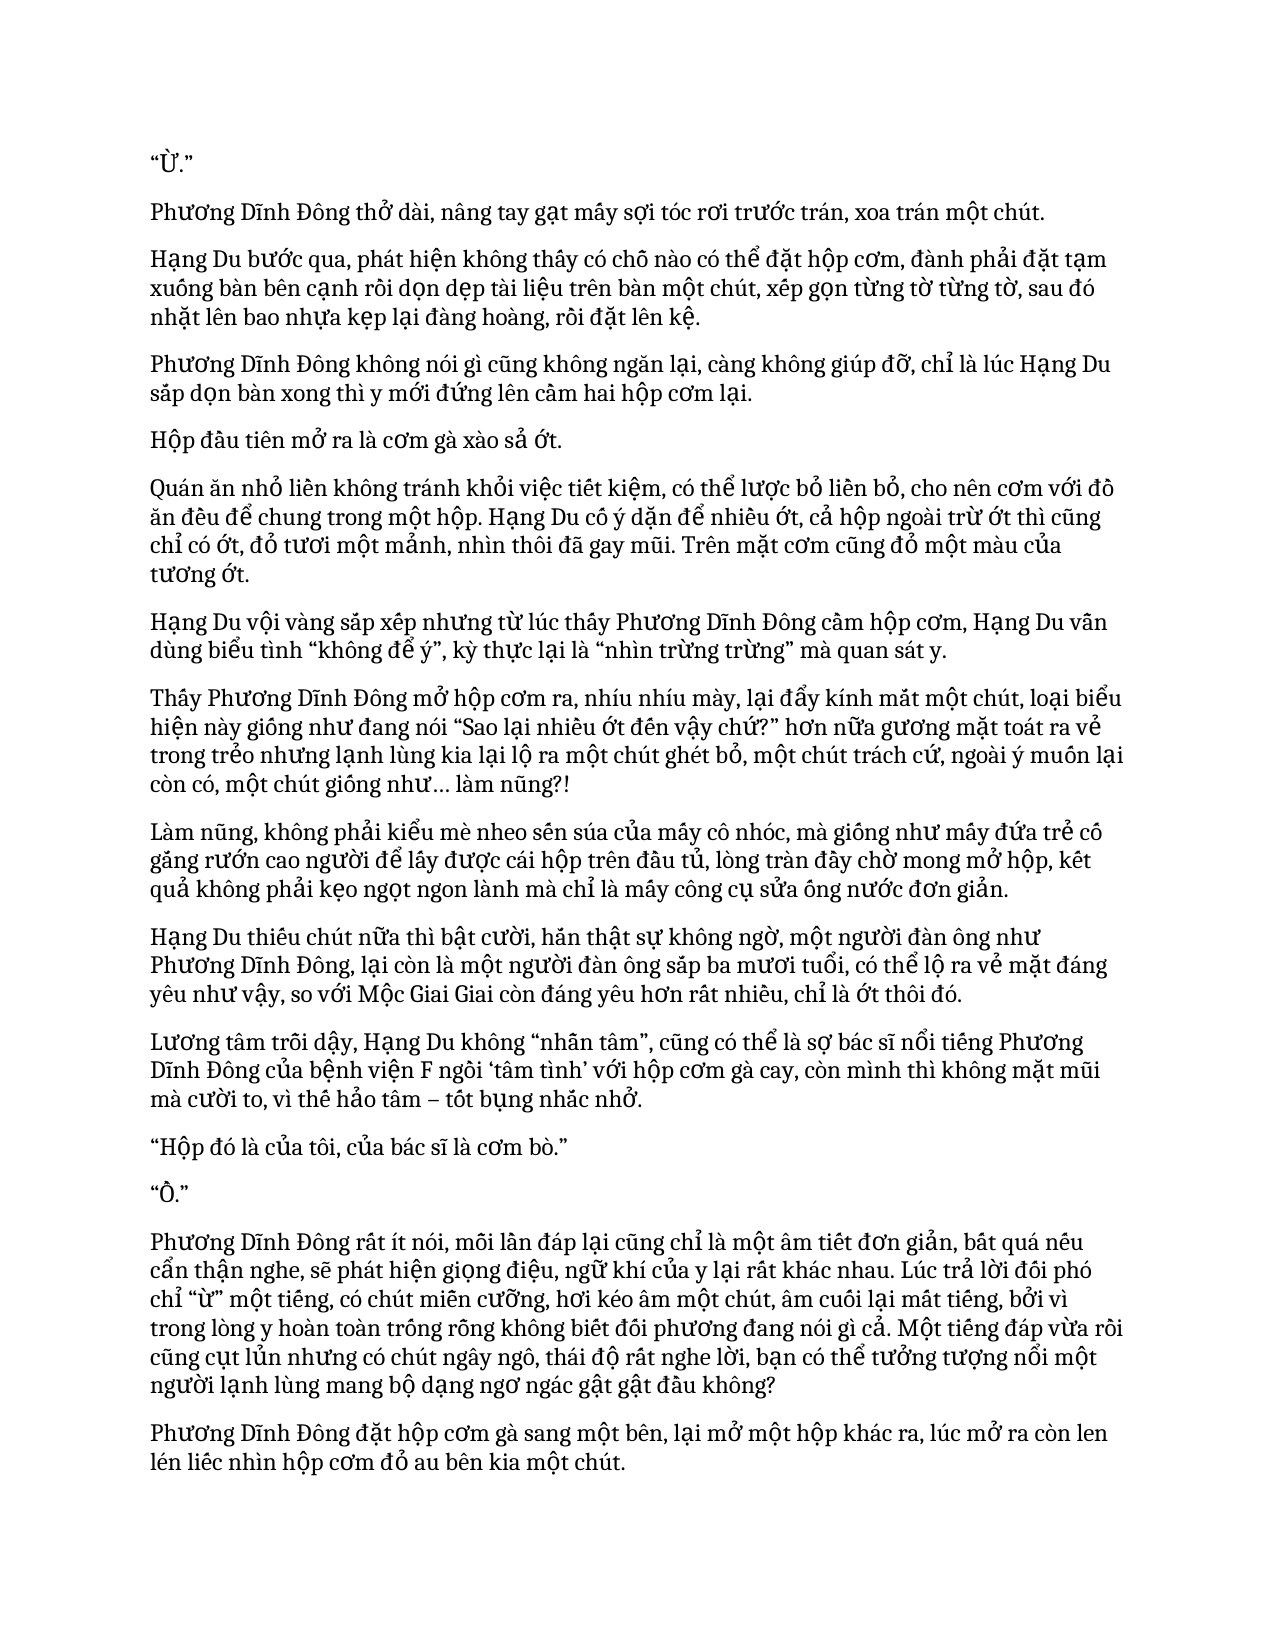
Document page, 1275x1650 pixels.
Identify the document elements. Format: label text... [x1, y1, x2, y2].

text Phương Dĩnh Đông đặt hộp cơm gà sang một bên, lại mở một hộp khác ra, lúc mở ra còn len lén liếc nhìn hộp cơm đỏ au bên kia một chút. [150, 1419, 1125, 1476]
text Hộp đầu tiên mở ra là cơm gà xào sả ớt. [150, 426, 1125, 455]
text Lương tâm trỗi dậy, Hạng Du không “nhẫn tâm”, cũng có thể là sợ bác sĩ nổi tiếng Phương Dĩnh Đông của bệnh viện F ngồi ‘tâm tình’ với hộp cơm gà cay, còn mình thì không mặt mũi mà cười to, vì thế hảo tâm – tốt bụng nhắc nhở. [150, 1027, 1125, 1114]
text Làm nũng, không phải kiểu mè nheo sến súa của mấy cô nhóc, mà giống như mấy đứa trẻ cố gắng rướn cao người để lấy được cái hộp trên đầu tủ, lòng tràn đầy chờ mong mở hộp, kết quả không phải kẹo ngọt ngon lành mà chỉ là mấy công cụ sửa ống nước đơn giản. [150, 817, 1125, 904]
text Hạng Du bước qua, phát hiện không thấy có chỗ nào có thể đặt hộp cơm, đành phải đặt tạm xuống bàn bên cạnh rồi dọn dẹp tài liệu trên bàn một chút, xếp gọn từng tờ từng tờ, sau đó nhặt lên bao nhựa kẹp lại đàng hoàng, rồi đặt lên kệ. [150, 245, 1125, 331]
text “Ồ.” [150, 1180, 1125, 1209]
text “Hộp đó là của tôi, của bác sĩ là cơm bò.” [150, 1132, 1125, 1161]
text Phương Dĩnh Đông thở dài, nâng tay gạt mấy sợi tóc rơi trước trán, xoa trán một chút. [150, 197, 1125, 226]
text Quán ăn nhỏ liền không tránh khỏi việc tiết kiệm, có thể lược bỏ liền bỏ, cho nên cơm với đồ ăn đều để chung trong một hộp. Hạng Du cố ý dặn để nhiều ớt, cả hộp ngoài trừ ớt thì cũng chỉ có ớt, đỏ tươi một mảnh, nhìn thôi đã gay mũi. Trên mặt cơm cũng đỏ một màu của tương ớt. [150, 474, 1125, 589]
text “Ừ.” [150, 150, 1125, 179]
text Hạng Du vội vàng sắp xếp nhưng từ lúc thấy Phương Dĩnh Đông cầm hộp cơm, Hạng Du vẫn dùng biểu tình “không để ý”, kỳ thực lại là “nhìn trừng trừng” mà quan sát y. [150, 607, 1125, 665]
text Phương Dĩnh Đông rất ít nói, mỗi lần đáp lại cũng chỉ là một âm tiết đơn giản, bất quá nếu cẩn thận nghe, sẽ phát hiện giọng điệu, ngữ khí của y lại rất khác nhau. Lúc trả lời đối phó chỉ “ừ” một tiếng, có chút miễn cưỡng, hơi kéo âm một chút, âm cuối lại mất tiếng, bởi vì trong lòng y hoàn toàn trống rỗng không biết đối phương đang nói gì cả. Một tiếng đáp vừa rồi cũng cụt lủn nhưng có chút ngây ngô, thái độ rất nghe lời, bạn có thể tưởng tượng nổi một người lạnh lùng mang bộ dạng ngơ ngác gật gật đầu không? [150, 1227, 1125, 1400]
text Phương Dĩnh Đông không nói gì cũng không ngăn lại, càng không giúp đỡ, chỉ là lúc Hạng Du sắp dọn bàn xong thì y mới đứng lên cầm hai hộp cơm lại. [150, 350, 1125, 407]
text Hạng Du thiếu chút nữa thì bật cười, hắn thật sự không ngờ, một người đàn ông như Phương Dĩnh Đông, lại còn là một người đàn ông sắp ba mươi tuổi, có thể lộ ra vẻ mặt đáng yêu như vậy, so với Mộc Giai Giai còn đáng yêu hơn rất nhiều, chỉ là ớt thôi đó. [150, 922, 1125, 1009]
text Thấy Phương Dĩnh Đông mở hộp cơm ra, nhíu nhíu mày, lại đẩy kính mắt một chút, loại biểu hiện này giống như đang nói “Sao lại nhiều ớt đến vậy chứ?” hơn nữa gương mặt toát ra vẻ trong trẻo nhưng lạnh lùng kia lại lộ ra một chút ghét bỏ, một chút trách cứ, ngoài ý muốn lại còn có, một chút giống như… làm nũng?! [150, 684, 1125, 799]
